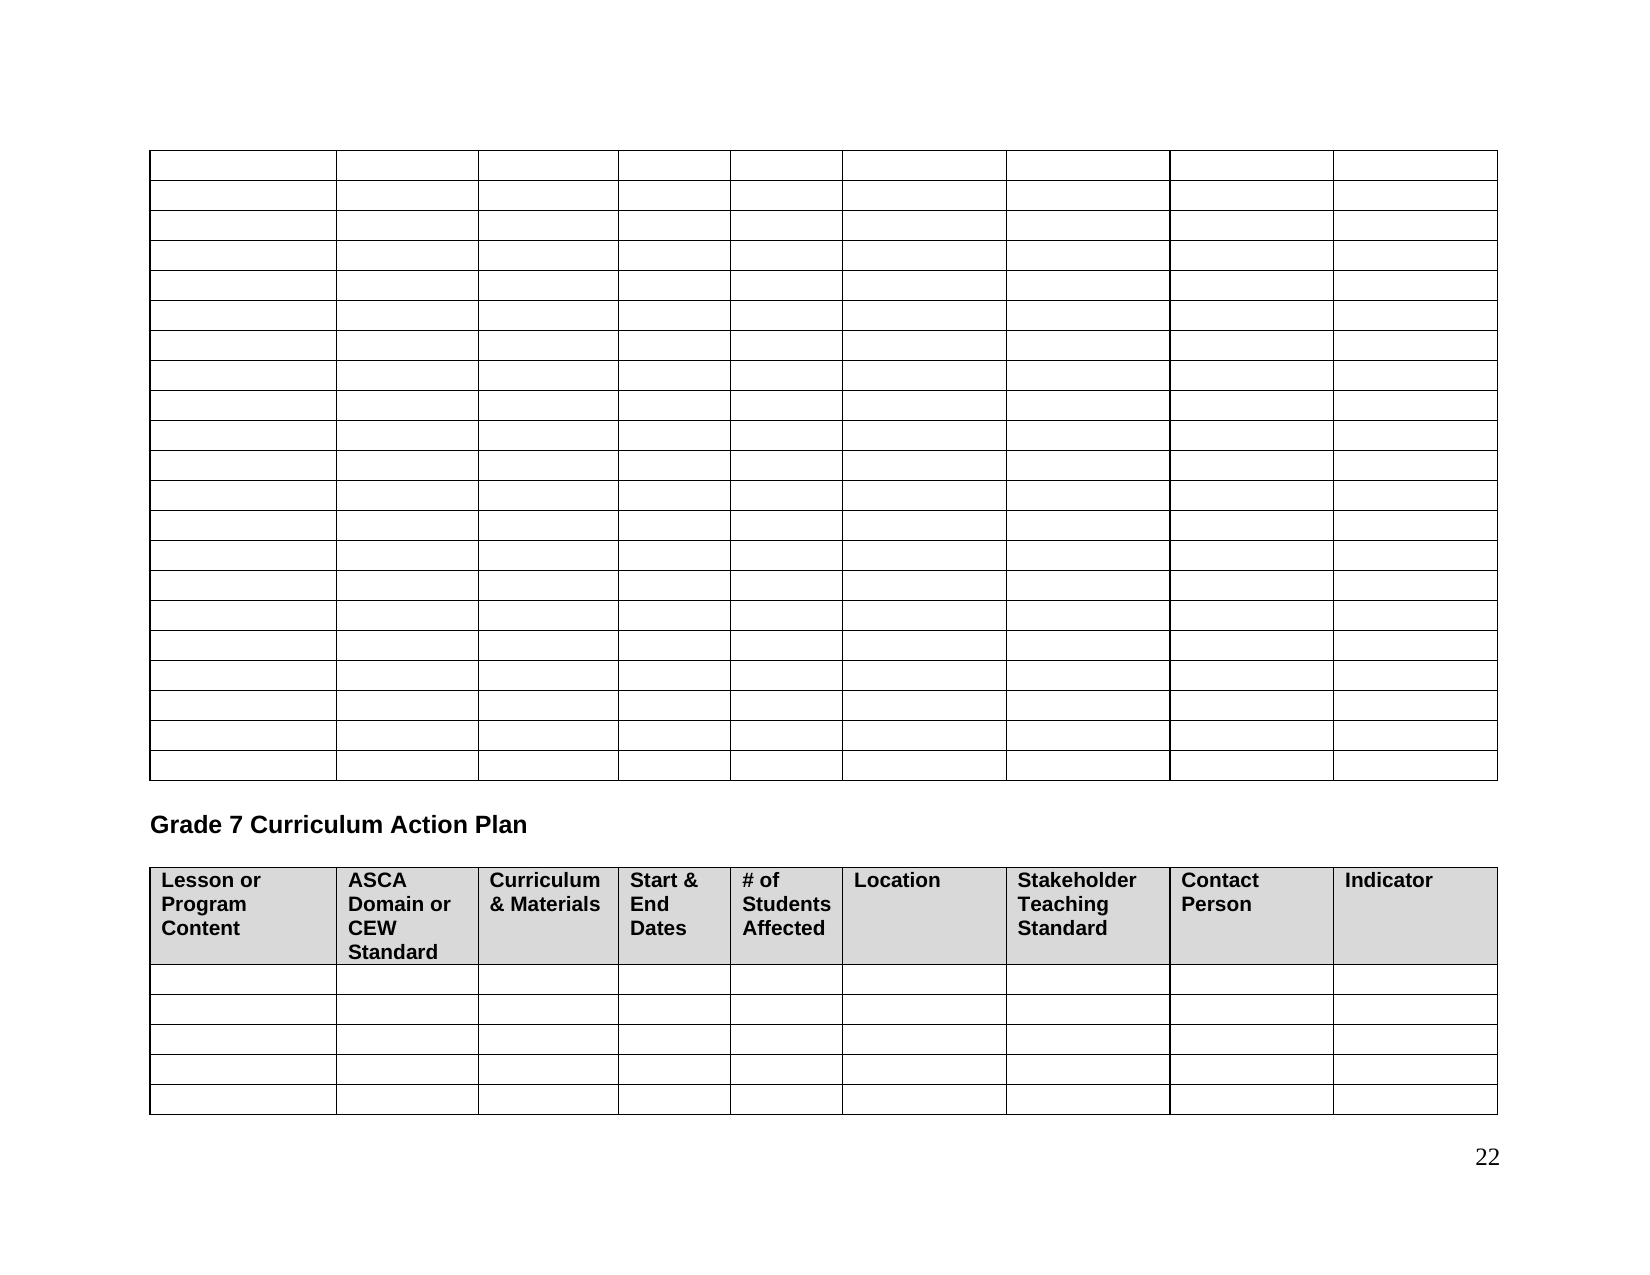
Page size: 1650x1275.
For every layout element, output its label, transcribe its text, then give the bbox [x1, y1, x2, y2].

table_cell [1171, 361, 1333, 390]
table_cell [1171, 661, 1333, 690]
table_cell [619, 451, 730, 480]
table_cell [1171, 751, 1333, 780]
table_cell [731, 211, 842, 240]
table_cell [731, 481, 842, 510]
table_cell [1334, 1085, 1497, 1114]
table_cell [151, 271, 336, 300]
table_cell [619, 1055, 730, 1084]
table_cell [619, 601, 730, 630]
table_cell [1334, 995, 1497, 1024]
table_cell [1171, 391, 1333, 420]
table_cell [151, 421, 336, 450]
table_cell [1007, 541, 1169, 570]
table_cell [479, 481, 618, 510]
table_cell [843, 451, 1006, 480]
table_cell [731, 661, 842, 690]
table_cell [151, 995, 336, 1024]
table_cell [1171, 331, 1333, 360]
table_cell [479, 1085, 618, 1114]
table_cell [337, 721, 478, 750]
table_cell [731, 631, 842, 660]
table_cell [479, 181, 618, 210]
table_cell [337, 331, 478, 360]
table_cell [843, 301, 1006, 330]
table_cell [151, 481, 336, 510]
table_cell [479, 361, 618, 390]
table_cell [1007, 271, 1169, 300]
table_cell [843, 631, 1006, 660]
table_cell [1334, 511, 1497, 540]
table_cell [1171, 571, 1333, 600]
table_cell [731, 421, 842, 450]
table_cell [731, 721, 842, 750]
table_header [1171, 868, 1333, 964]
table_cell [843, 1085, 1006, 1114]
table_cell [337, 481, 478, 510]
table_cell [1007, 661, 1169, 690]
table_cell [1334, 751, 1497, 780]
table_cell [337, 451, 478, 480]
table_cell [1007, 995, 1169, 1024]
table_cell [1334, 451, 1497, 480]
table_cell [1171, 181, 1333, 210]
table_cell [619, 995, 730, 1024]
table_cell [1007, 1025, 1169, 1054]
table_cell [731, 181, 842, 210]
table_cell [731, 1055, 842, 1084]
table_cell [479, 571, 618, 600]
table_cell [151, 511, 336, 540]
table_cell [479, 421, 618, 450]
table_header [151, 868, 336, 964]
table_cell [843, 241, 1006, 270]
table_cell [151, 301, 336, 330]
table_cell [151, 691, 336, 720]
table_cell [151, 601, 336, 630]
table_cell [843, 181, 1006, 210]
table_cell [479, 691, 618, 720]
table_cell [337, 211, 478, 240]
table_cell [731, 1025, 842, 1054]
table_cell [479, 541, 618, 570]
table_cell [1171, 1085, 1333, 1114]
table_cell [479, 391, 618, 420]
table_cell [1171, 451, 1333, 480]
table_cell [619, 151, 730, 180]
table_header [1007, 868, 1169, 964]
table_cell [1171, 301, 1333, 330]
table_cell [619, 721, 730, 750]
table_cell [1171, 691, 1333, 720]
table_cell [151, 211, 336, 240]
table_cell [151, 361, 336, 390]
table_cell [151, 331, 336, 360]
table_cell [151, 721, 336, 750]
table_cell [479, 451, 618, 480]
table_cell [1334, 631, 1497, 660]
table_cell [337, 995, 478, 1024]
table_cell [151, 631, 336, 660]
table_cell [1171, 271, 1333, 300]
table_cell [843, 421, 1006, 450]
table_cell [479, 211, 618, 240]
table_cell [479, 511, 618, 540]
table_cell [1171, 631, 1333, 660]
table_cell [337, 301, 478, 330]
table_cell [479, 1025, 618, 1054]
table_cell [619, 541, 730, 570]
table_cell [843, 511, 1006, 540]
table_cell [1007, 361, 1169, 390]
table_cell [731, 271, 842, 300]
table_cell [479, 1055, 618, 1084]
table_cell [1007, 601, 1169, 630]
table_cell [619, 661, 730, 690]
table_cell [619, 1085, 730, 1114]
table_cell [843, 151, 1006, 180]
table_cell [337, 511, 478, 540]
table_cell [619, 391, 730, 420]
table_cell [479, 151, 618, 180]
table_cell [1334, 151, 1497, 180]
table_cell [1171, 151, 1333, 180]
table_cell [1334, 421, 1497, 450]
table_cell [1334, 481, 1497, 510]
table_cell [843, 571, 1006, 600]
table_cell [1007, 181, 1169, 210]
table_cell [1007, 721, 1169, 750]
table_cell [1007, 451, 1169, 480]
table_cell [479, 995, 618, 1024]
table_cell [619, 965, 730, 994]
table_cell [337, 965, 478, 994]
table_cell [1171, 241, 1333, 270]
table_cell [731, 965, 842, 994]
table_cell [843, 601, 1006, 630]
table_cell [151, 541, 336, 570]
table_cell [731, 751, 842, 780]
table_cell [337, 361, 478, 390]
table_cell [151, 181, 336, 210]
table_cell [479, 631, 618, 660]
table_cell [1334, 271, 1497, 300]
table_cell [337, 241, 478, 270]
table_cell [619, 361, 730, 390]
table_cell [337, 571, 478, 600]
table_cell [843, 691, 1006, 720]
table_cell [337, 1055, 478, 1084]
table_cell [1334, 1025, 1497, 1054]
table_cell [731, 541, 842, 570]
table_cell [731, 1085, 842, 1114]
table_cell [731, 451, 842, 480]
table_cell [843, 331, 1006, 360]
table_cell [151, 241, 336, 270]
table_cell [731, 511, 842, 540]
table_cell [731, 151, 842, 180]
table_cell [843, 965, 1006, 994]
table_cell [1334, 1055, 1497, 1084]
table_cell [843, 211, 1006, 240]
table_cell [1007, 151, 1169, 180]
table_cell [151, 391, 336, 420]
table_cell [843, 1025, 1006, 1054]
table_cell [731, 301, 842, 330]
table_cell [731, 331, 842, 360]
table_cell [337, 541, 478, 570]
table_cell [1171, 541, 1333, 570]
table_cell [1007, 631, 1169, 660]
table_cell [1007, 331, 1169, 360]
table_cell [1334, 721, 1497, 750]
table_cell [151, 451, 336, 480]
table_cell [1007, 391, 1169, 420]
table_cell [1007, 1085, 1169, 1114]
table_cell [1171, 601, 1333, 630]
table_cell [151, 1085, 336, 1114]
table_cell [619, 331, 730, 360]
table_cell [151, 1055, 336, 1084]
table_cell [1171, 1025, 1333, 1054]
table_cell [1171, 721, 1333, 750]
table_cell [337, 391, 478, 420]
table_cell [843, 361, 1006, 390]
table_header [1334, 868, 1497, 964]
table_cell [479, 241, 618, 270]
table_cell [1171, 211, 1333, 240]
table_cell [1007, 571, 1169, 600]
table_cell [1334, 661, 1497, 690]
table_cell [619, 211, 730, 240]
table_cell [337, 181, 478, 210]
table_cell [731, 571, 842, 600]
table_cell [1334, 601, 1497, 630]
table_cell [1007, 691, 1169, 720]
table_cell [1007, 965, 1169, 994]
text Grade 7 Curriculum Action Plan [150, 810, 1500, 838]
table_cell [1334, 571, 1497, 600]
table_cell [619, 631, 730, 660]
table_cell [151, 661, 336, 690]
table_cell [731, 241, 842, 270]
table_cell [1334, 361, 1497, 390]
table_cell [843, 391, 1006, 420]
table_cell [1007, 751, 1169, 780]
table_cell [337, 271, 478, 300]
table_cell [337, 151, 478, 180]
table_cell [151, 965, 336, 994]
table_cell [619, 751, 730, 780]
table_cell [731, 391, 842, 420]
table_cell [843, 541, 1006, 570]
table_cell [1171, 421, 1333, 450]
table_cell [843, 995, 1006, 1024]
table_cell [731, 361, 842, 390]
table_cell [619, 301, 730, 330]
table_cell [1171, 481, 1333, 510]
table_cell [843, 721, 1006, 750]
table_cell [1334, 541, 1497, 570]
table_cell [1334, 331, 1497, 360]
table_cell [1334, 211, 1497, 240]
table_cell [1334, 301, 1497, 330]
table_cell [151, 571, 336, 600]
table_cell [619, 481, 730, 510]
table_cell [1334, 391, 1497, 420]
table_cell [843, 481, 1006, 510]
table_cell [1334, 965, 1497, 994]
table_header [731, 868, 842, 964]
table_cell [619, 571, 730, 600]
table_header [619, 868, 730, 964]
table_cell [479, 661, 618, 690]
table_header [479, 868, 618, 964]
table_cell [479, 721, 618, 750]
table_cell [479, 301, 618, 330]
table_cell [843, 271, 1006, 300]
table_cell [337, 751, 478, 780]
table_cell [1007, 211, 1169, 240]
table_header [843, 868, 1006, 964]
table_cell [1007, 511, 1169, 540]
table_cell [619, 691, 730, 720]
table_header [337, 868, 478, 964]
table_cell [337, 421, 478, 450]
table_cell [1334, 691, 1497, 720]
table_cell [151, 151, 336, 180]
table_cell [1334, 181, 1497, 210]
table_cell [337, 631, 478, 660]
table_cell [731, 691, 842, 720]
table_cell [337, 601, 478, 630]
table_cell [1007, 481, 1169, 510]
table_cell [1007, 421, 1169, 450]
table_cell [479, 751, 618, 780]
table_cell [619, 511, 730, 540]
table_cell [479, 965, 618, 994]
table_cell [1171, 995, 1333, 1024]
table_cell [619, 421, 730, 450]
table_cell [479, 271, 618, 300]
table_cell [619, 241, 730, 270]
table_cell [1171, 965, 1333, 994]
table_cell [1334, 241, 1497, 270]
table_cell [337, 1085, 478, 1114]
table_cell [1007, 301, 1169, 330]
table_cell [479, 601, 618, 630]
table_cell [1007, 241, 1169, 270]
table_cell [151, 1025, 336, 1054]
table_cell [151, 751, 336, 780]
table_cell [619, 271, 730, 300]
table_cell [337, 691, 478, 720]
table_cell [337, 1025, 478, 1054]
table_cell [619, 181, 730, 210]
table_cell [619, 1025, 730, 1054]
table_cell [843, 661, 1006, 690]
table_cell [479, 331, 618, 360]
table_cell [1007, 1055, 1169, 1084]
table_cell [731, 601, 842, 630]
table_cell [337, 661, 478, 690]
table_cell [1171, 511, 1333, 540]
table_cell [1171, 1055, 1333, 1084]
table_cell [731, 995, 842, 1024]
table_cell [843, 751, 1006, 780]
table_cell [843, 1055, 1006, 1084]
